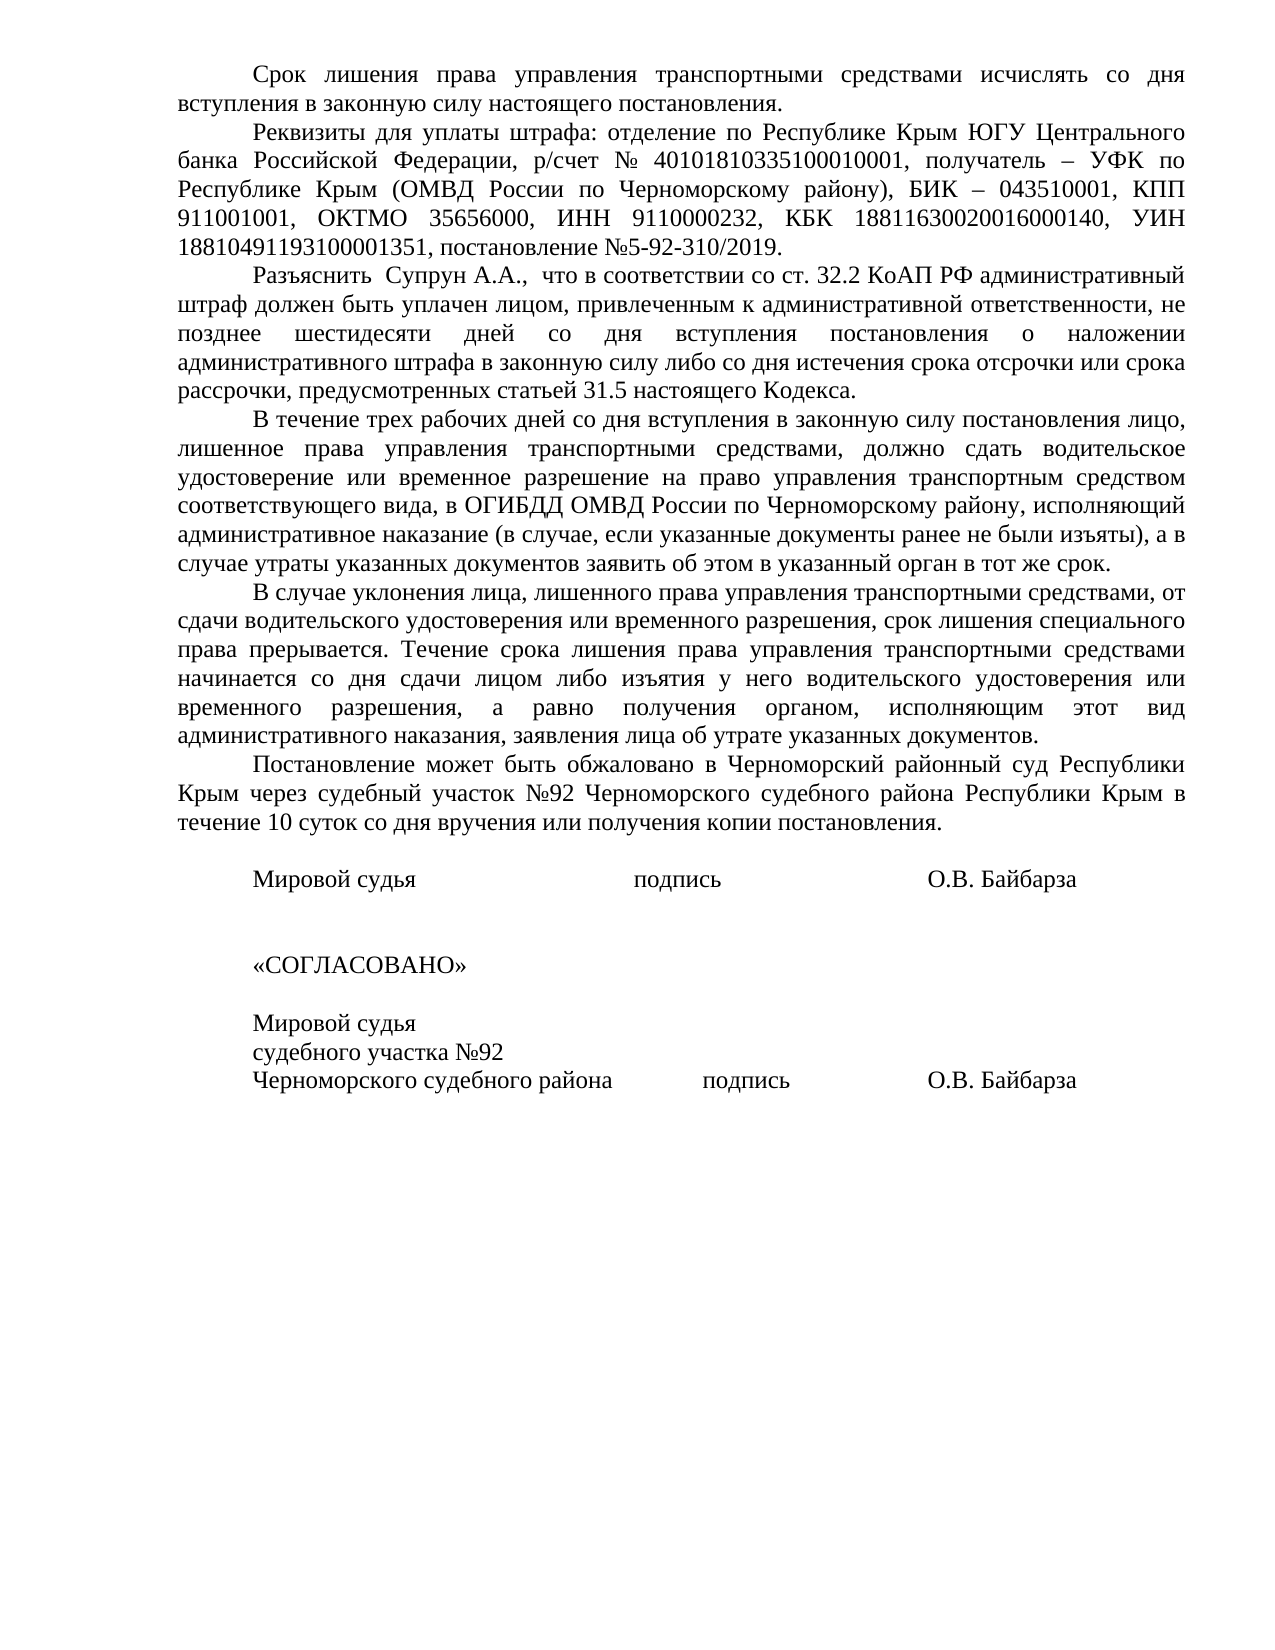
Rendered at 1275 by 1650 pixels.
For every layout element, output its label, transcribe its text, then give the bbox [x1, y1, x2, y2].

text Реквизиты для уплаты штрафа: отделение по Республике Крым ЮГУ Центрального банка Российской Федерации, р/счет № 40101810335100010001, получатель – УФК по Республике Крым (ОМВД России по Черноморскому району), БИК – 043510001, КПП 911001001, ОКТМО 35656000, ИНН 9110000232, КБК 18811630020016000140, УИН 18810491193100001351, постановление №5-92-310/2019. [177, 117, 1186, 260]
text Мировой судья [177, 1008, 1186, 1037]
text Разъяснить Супрун А.А., что в соответствии со ст. 32.2 КоАП РФ административный штраф должен быть уплачен лицом, привлеченным к административной ответственности, не позднее шестидесяти дней со дня вступления постановления о наложении административного штрафа в законную силу либо со дня истечения срока отсрочки или срока рассрочки, предусмотренных статьей 31.5 настоящего Кодекса. [177, 260, 1186, 404]
text В случае уклонения лица, лишенного права управления транспортными средствами, от сдачи водительского удостоверения или временного разрешения, срок лишения специального права прерывается. Течение срока лишения права управления транспортными средствами начинается со дня сдачи лицом либо изъятия у него водительского удостоверения или временного разрешения, а равно получения органом, исполняющим этот вид административного наказания, заявления лица об утрате указанных документов. [177, 577, 1186, 749]
text Постановление может быть обжаловано в Черноморский районный суд Республики Крым через судебный участок №92 Черноморского судебного района Республики Крым в течение 10 суток со дня вручения или получения копии постановления. [177, 749, 1186, 835]
text Мировой судья подпись О.В. Байбарза [177, 864, 1186, 893]
text Срок лишения права управления транспортными средствами исчислять со дня вступления в законную силу настоящего постановления. [177, 59, 1186, 117]
text В течение трех рабочих дней со дня вступления в законную силу постановления лицо, лишенное права управления транспортными средствами, должно сдать водительское удостоверение или временное разрешение на право управления транспортным средством соответствующего вида, в ОГИБДД ОМВД России по Черноморскому району, исполняющий административное наказание (в случае, если указанные документы ранее не были изъяты), а в случае утраты указанных документов заявить об этом в указанный орган в тот же срок. [177, 404, 1186, 577]
text Черноморского судебного района подпись О.В. Байбарза [177, 1065, 1186, 1094]
text «СОГЛАСОВАНО» [177, 950, 1186, 979]
text судебного участка №92 [177, 1037, 1186, 1065]
